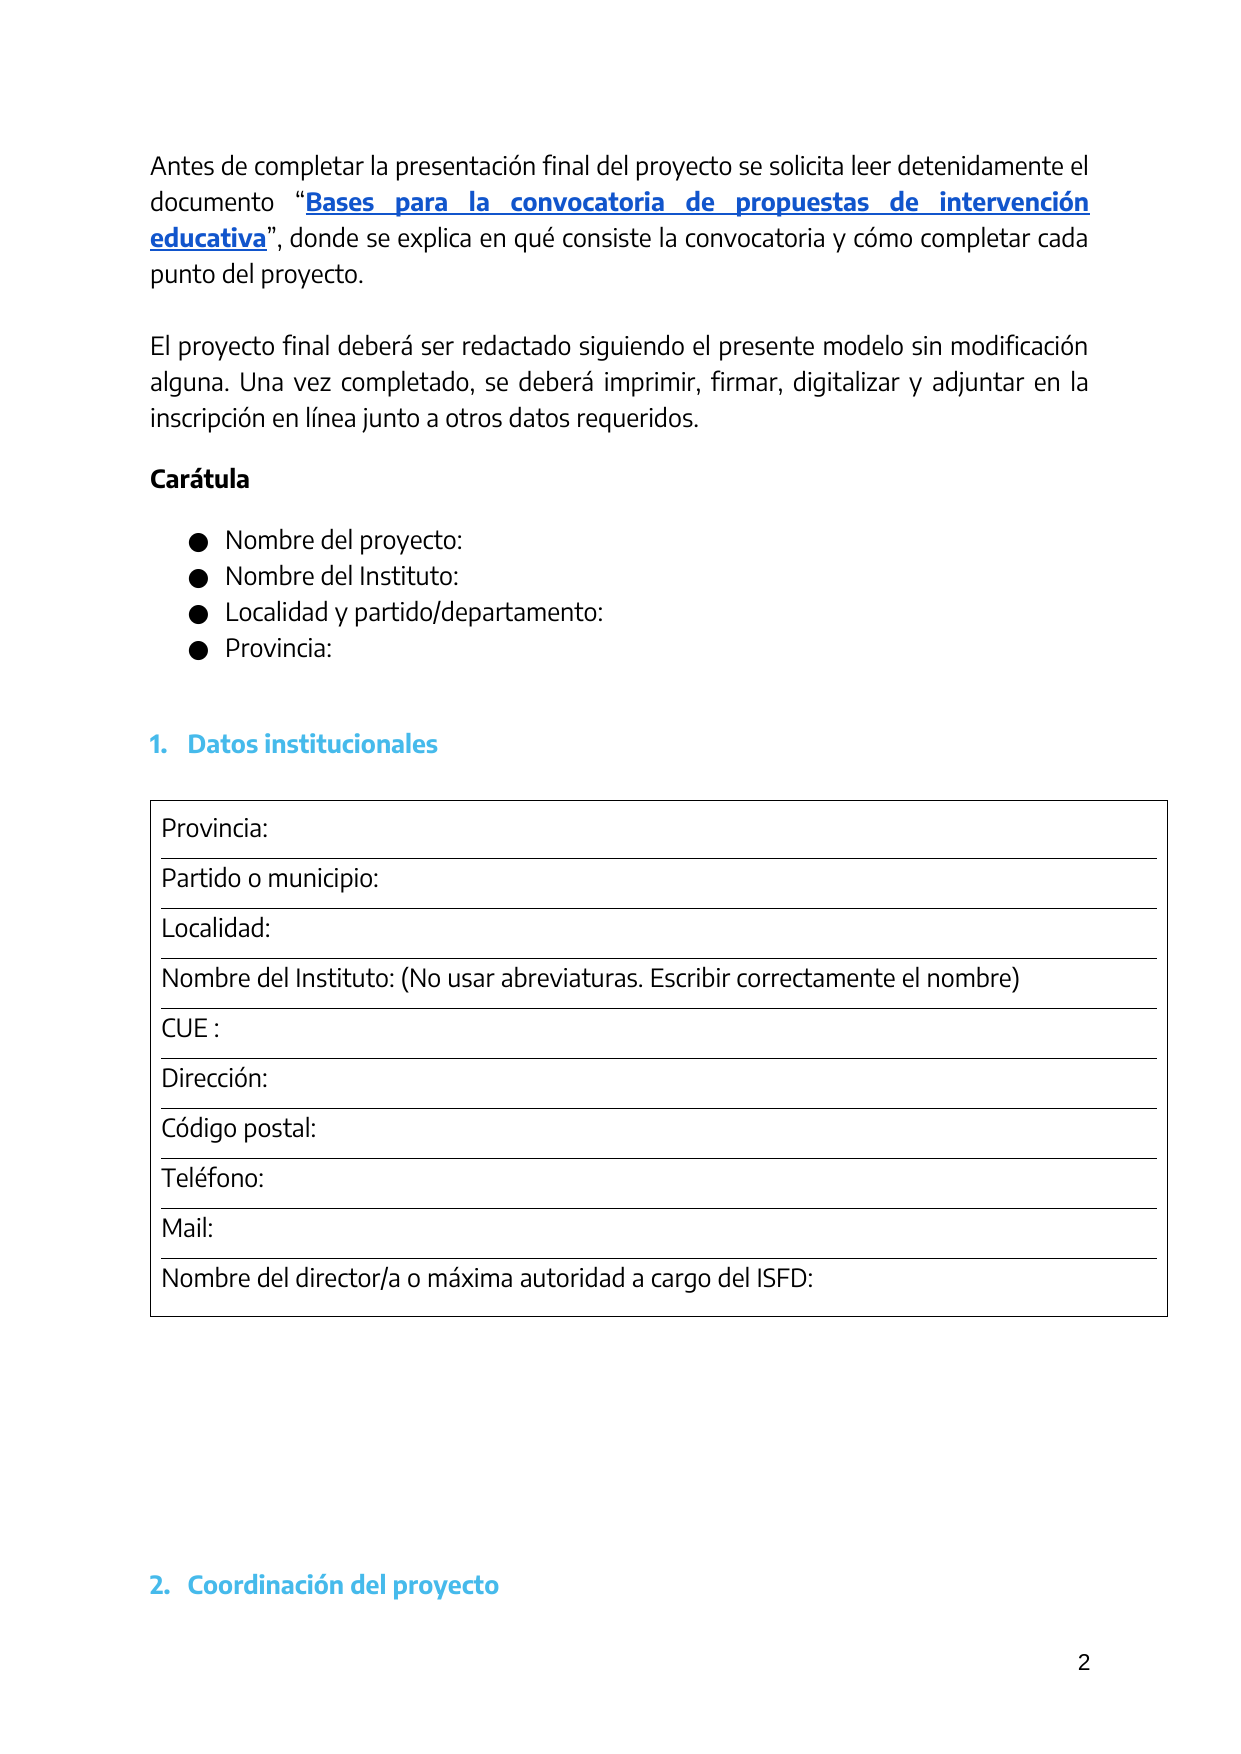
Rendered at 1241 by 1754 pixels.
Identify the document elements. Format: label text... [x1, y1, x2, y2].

list Coordinación del proyecto [150, 1569, 1090, 1600]
text Antes de completar la presentación final del proyecto se solicita leer detenidamente el documento “Bases para la convocatoria de propuestas de intervención educativa”, donde se explica en qué consiste la convocatoria y cómo completar cada punto del proyecto. [150, 150, 1090, 289]
list Datos institucionales [150, 728, 1090, 759]
list Nombre del proyecto: [187, 523, 1090, 555]
list Provincia: [187, 631, 1090, 662]
table_header Provincia: Partido o municipio: Localidad: Nombre del Instituto: (No usar abreviaturas. Escribir correctamente el nombre) CUE : Dirección: Código postal: Teléfono: Mail: Nombre del director/a o máxima autoridad a cargo del ISFD: [151, 801, 1167, 1316]
list Localidad y partido/departamento: [187, 595, 1090, 627]
list Nombre del Instituto: [187, 559, 1090, 591]
text Carátula [150, 462, 1090, 494]
text El proyecto final deberá ser redactado siguiendo el presente modelo sin modificación alguna. Una vez completado, se deberá imprimir, firmar, digitalizar y adjuntar en la inscripción en línea junto a otros datos requeridos. [150, 330, 1090, 433]
